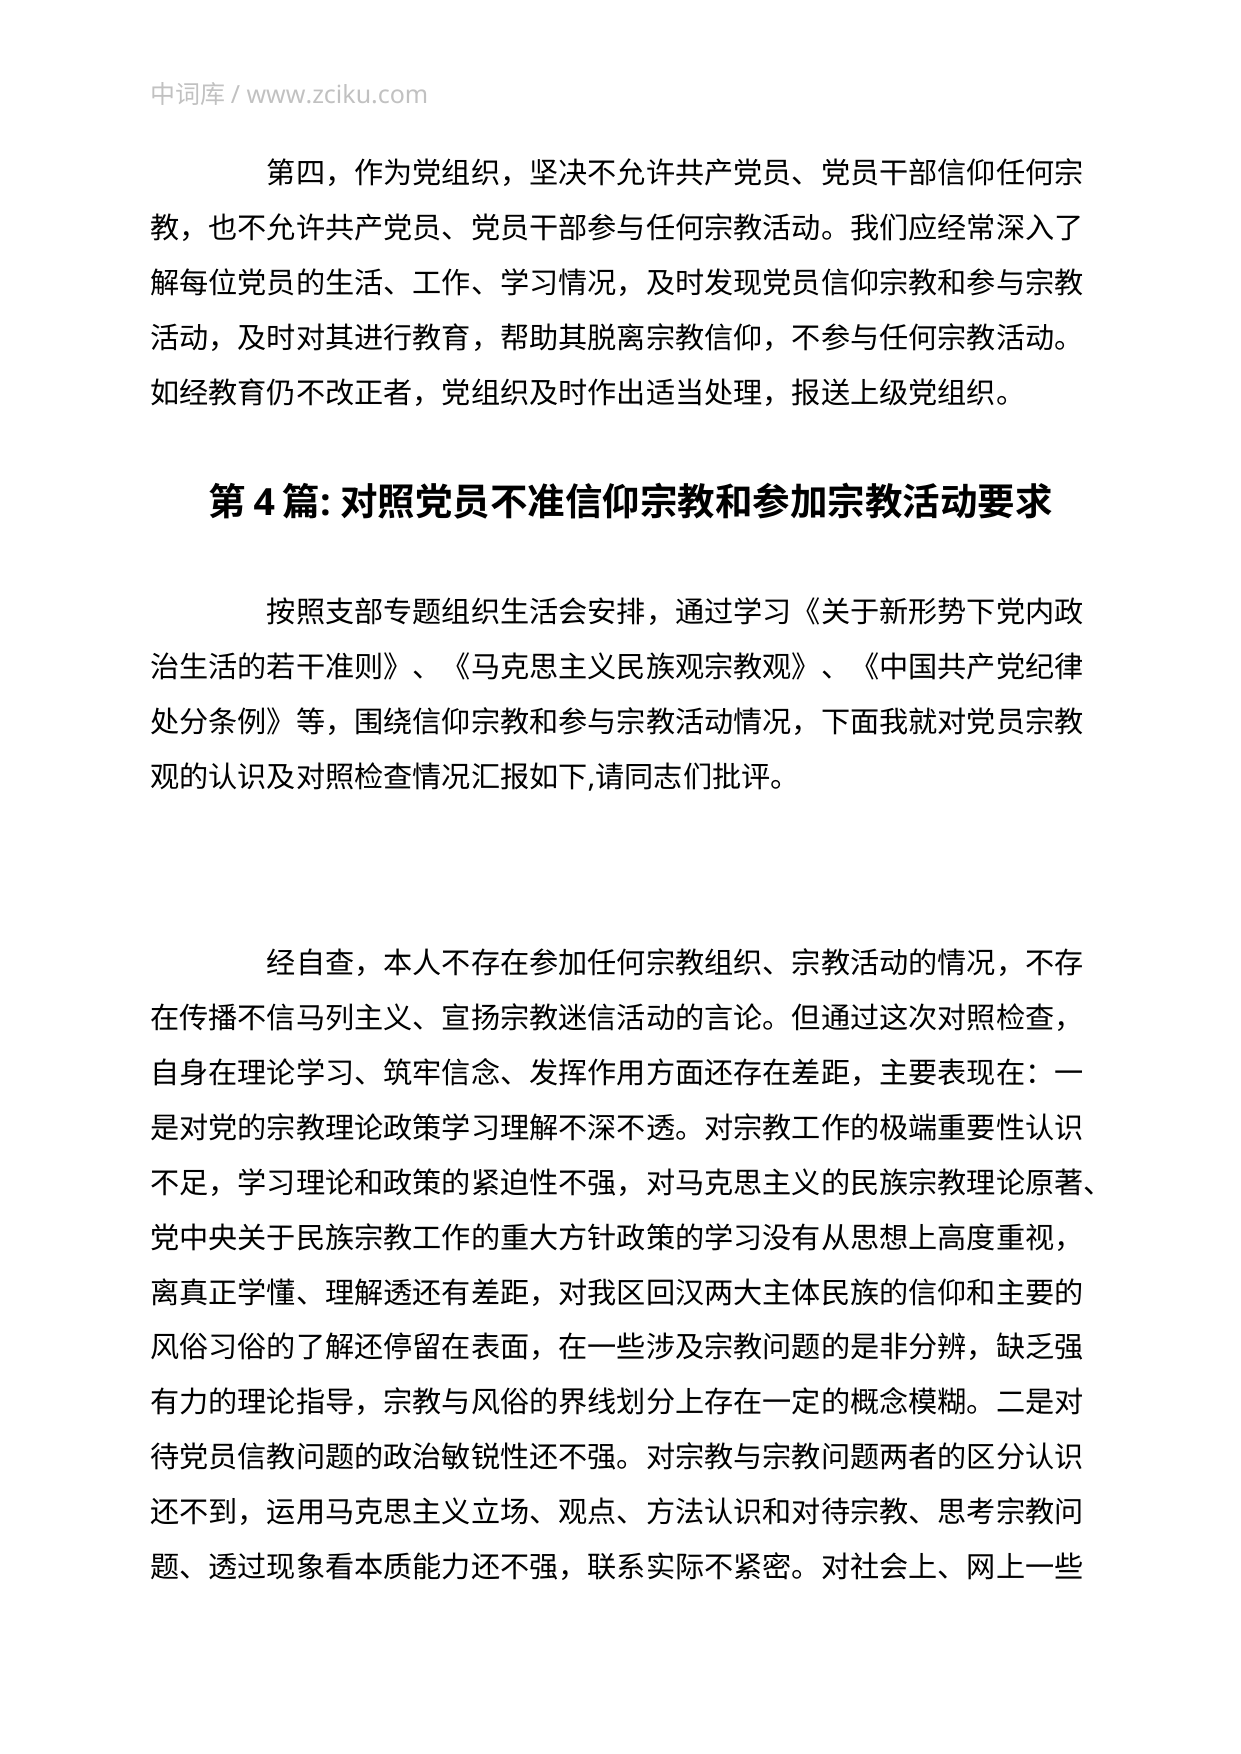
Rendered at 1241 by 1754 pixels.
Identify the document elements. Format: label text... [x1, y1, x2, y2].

text 第四，作为党组织，坚决不允许共产党员、党员干部信仰任何宗教，也不允许共产党员、党员干部参与任何宗教活动。我们应经常深入了解每位党员的生活、工作、学习情况，及时发现党员信仰宗教和参与宗教活动，及时对其进行教育，帮助其脱离宗教信仰，不参与任何宗教活动。如经教育仍不改正者，党组织及时作出适当处理，报送上级党组织。 [150, 150, 1090, 412]
text 第4篇: 对照党员不准信仰宗教和参加宗教活动要求 [150, 471, 1090, 526]
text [150, 940, 1090, 1586]
text 按照支部专题组织生活会安排，通过学习《关于新形势下党内政治生活的若干准则》、《马克思主义民族观宗教观》、《中国共产党纪律处分条例》等，围绕信仰宗教和参与宗教活动情况，下面我就对党员宗教观的认识及对照检查情况汇报如下,请同志们批评。 [150, 589, 1090, 796]
